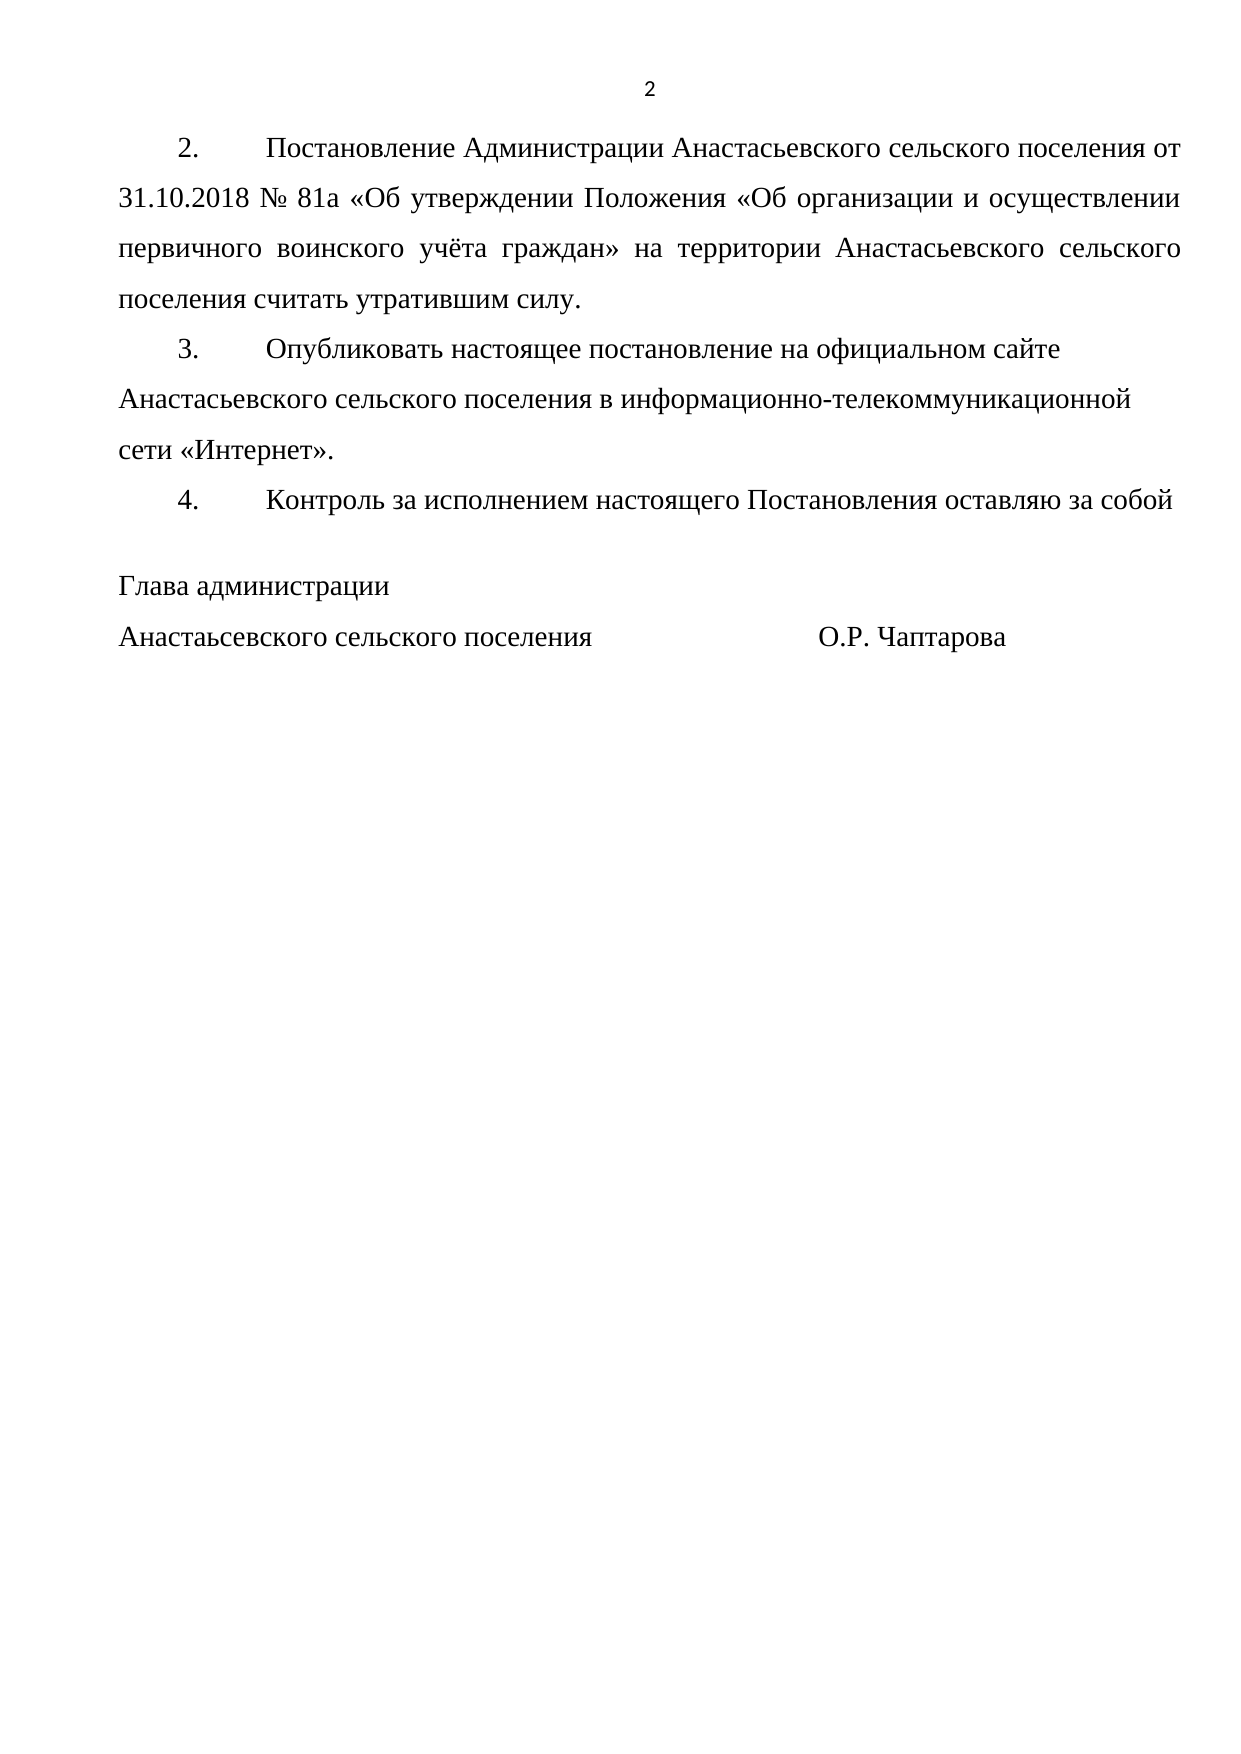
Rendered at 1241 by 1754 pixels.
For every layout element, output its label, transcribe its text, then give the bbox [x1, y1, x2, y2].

list Опубликовать настоящее постановление на официальном сайте Анастасьевского сельского поселения в информационно-телекоммуникационной сети «Интернет». [118, 331, 1181, 465]
text Глава администрации [118, 568, 1181, 602]
list Контроль за исполнением настоящего Постановления оставляю за собой [118, 482, 1181, 516]
list Постановление Администрации Анастасьевского сельского поселения от 31.10.2018 № 81а «Об утверждении Положения «Об организации и осуществлении первичного воинского учёта граждан» на территории Анастасьевского сельского поселения считать утратившим силу. [118, 130, 1181, 314]
text Анастаьсевского сельского поселения О.Р. Чаптарова [118, 619, 1181, 652]
